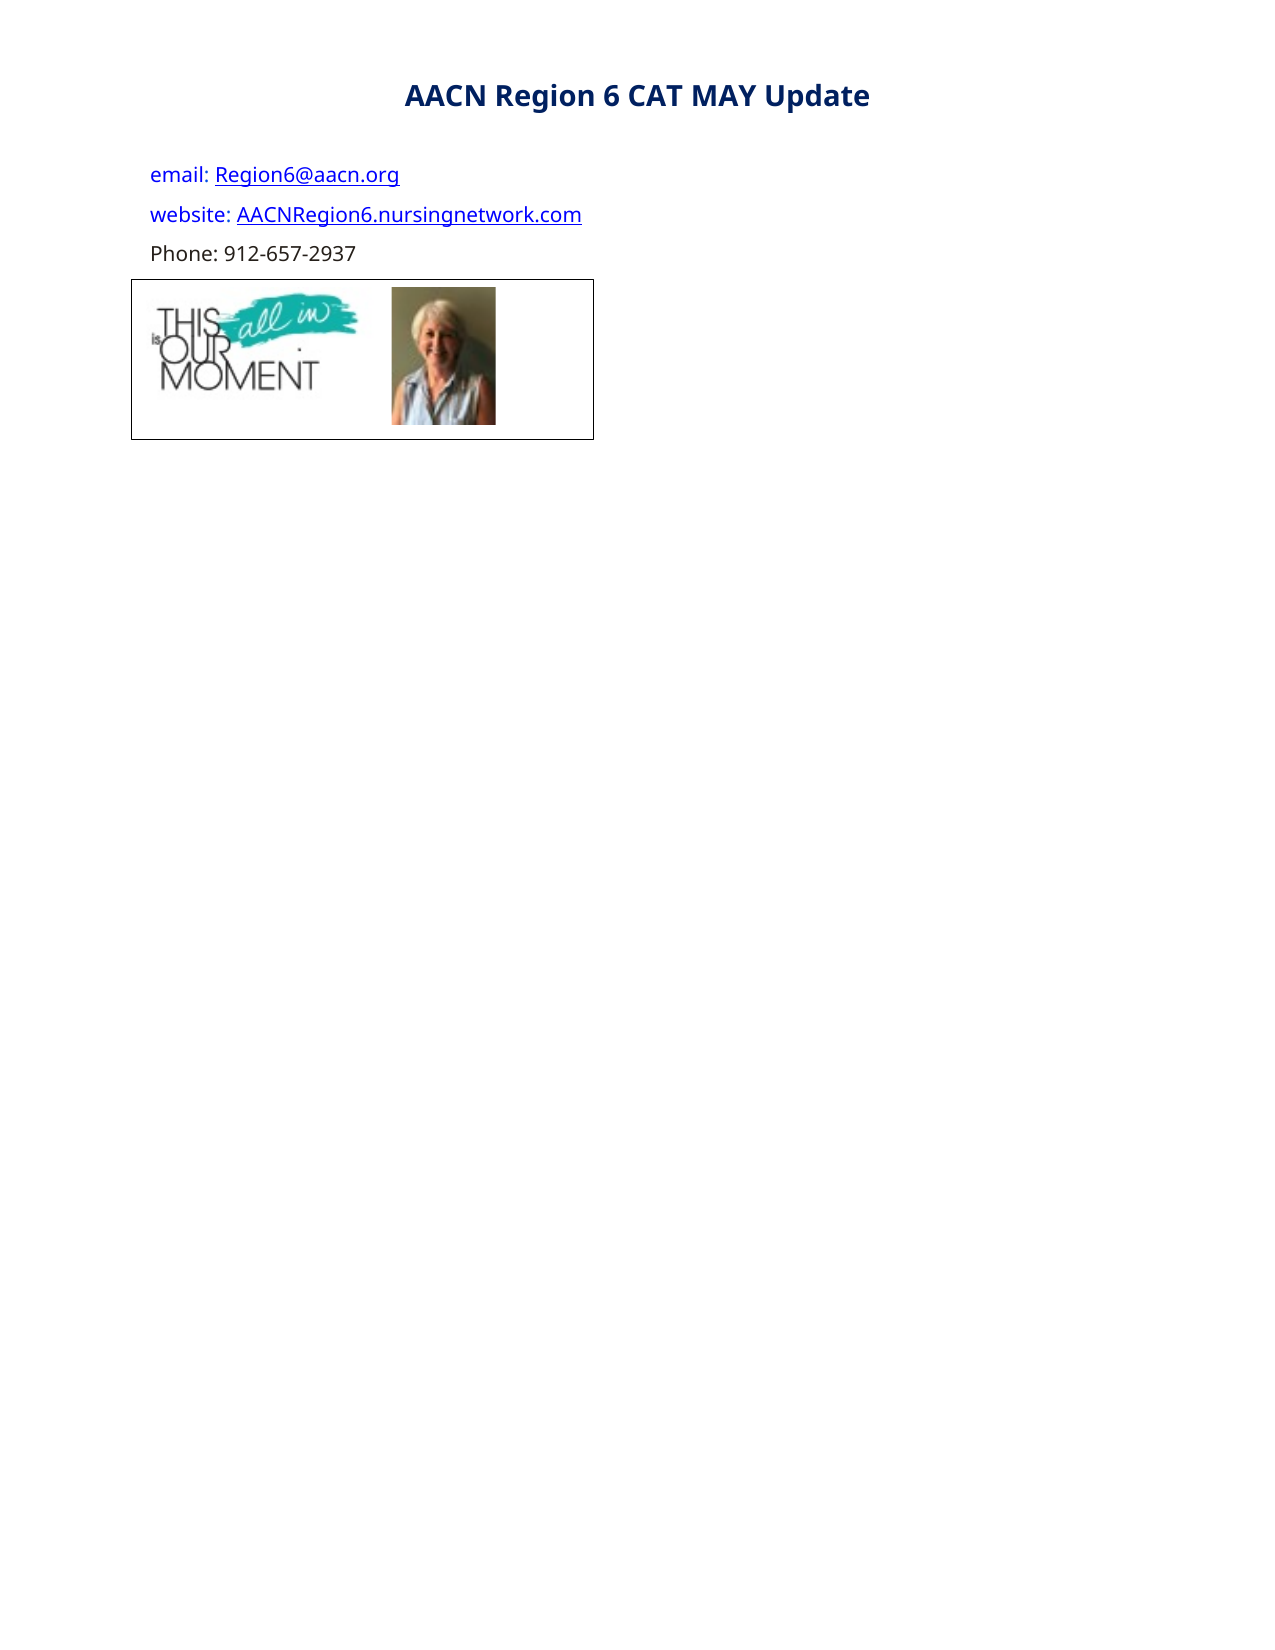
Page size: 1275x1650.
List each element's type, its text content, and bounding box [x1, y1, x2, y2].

text email: Region6@aacn.org [150, 150, 1125, 189]
text website: AACNRegion6.nursingnetwork.com [150, 189, 1125, 228]
text Phone: 912-657-2937 [150, 228, 1125, 267]
picture [146, 287, 496, 425]
